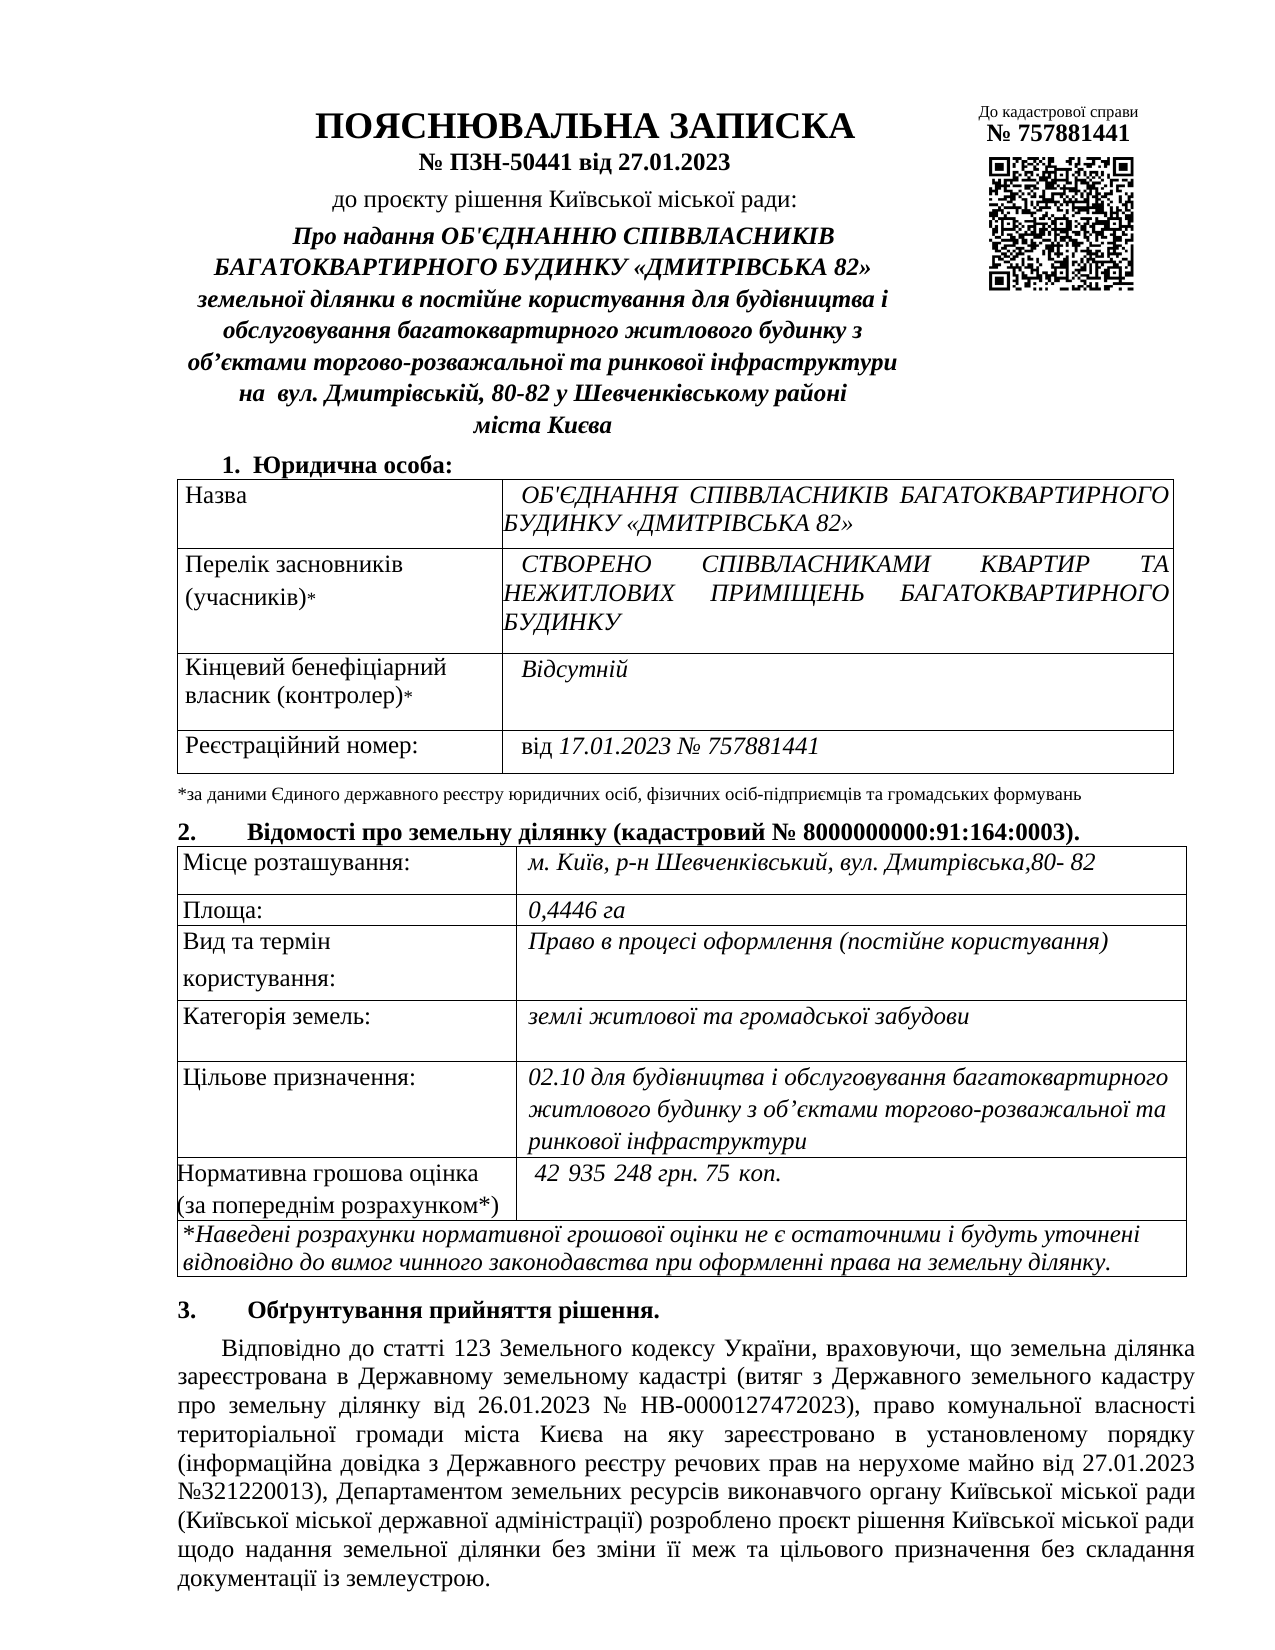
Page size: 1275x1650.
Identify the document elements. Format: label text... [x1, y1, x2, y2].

text до проєкту рішення Київської міської ради: [177, 184, 911, 212]
picture [977, 146, 1145, 301]
table_header ОБ'ЄДНАННЯ СПІВВЛАСНИКІВ БАГАТОКВАРТИРНОГО БУДИНКУ «ДМИТРІВСЬКА 82» [503, 480, 1173, 548]
list Обґрунтування прийняття рішення. [177, 1297, 1196, 1324]
table_cell Вид та термін користування: [178, 926, 516, 1000]
table_cell землі житлової та громадської забудови [517, 1001, 1186, 1061]
text *за даними Єдиного державного реєстру юридичних осіб, фізичних осіб-підприємців та громадських формувань [177, 783, 1196, 804]
table_cell від 17.01.2023 № 757881441 [503, 731, 1173, 773]
table_header м. Київ, р-н Шевченківський, вул. Дмитрівська,80- 82 [517, 847, 1186, 894]
table_cell Відсутній [503, 654, 1173, 730]
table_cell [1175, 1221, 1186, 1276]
table_cell Нормативна грошова оцінка (за попереднім розрахунком*) [178, 1158, 516, 1220]
text Про надання ОБ'ЄДНАННЮ СПІВВЛАСНИКІВ БАГАТОКВАРТИРНОГО БУДИНКУ «ДМИТРІВСЬКА 82» земельної ділянки в постійне користування для будівництва і обслуговування багатоквартирного житлового будинку з об’єктами торгово-розважальної та ринкової інфраструктури на вул. Дмитрівській, 80-82 у Шевченківському районі міста Києва [177, 221, 911, 439]
text ПОЯСНЮВАЛЬНА ЗАПИСКА [177, 103, 993, 147]
table_cell Кінцевий бенефіціарний власник (контролер)* [178, 654, 502, 730]
list Відомості про земельну ділянку (кадастровий № 8000000000:91:164:0003). [177, 819, 1196, 846]
table_cell Право в процесі оформлення (постійне користування) [517, 926, 1186, 1000]
table_header Місце розташування: [178, 847, 516, 894]
table_cell 02.10 для будівництва і обслуговування багатоквартирного житлового будинку з об’єктами торгово-розважальної та ринкової інфраструктури [517, 1062, 1186, 1157]
table_cell Реєстраційний номер: [178, 731, 502, 773]
table_cell 0,4446 га [517, 895, 1186, 925]
table_cell Категорія земель: [178, 1001, 516, 1061]
table_cell Площа: [178, 895, 516, 925]
text Відповідно до статті 123 Земельного кодексу України, враховуючи, що земельна ділянка зареєстрована в Державному земельному кадастрі (витяг з Державного земельного кадастру про земельну ділянку від 26.01.2023 № НВ-0000127472023), право комунальної власності територіальної громади міста Києва на яку зареєстровано в установленому порядку (інформаційна довідка з Державного реєстру речових прав на нерухоме майно від 27.01.2023 №321220013), Департаментом земельних ресурсів виконавчого органу Київської міської ради (Київської міської державної адміністрації) розроблено проєкт рішення Київської міської ради щодо надання земельної ділянки без зміни її меж та цільового призначення без складання документації із землеустрою. [177, 1333, 1196, 1591]
table_cell Цільове призначення: [178, 1062, 516, 1157]
table_cell Перелік засновників (учасників)* [178, 549, 502, 653]
table_cell СТВОРЕНО СПІВВЛАСНИКАМИ КВАРТИР ТА НЕЖИТЛОВИХ ПРИМІЩЕНЬ БАГАТОКВАРТИРНОГО БУДИНКУ [503, 549, 1173, 653]
text № ПЗН-50441 від 27.01.2023 [315, 147, 792, 175]
table_cell 42 935 248 грн. 75 коп. [517, 1158, 1186, 1220]
list Юридична особа: [222, 450, 1196, 479]
table_header Назва [178, 480, 502, 548]
